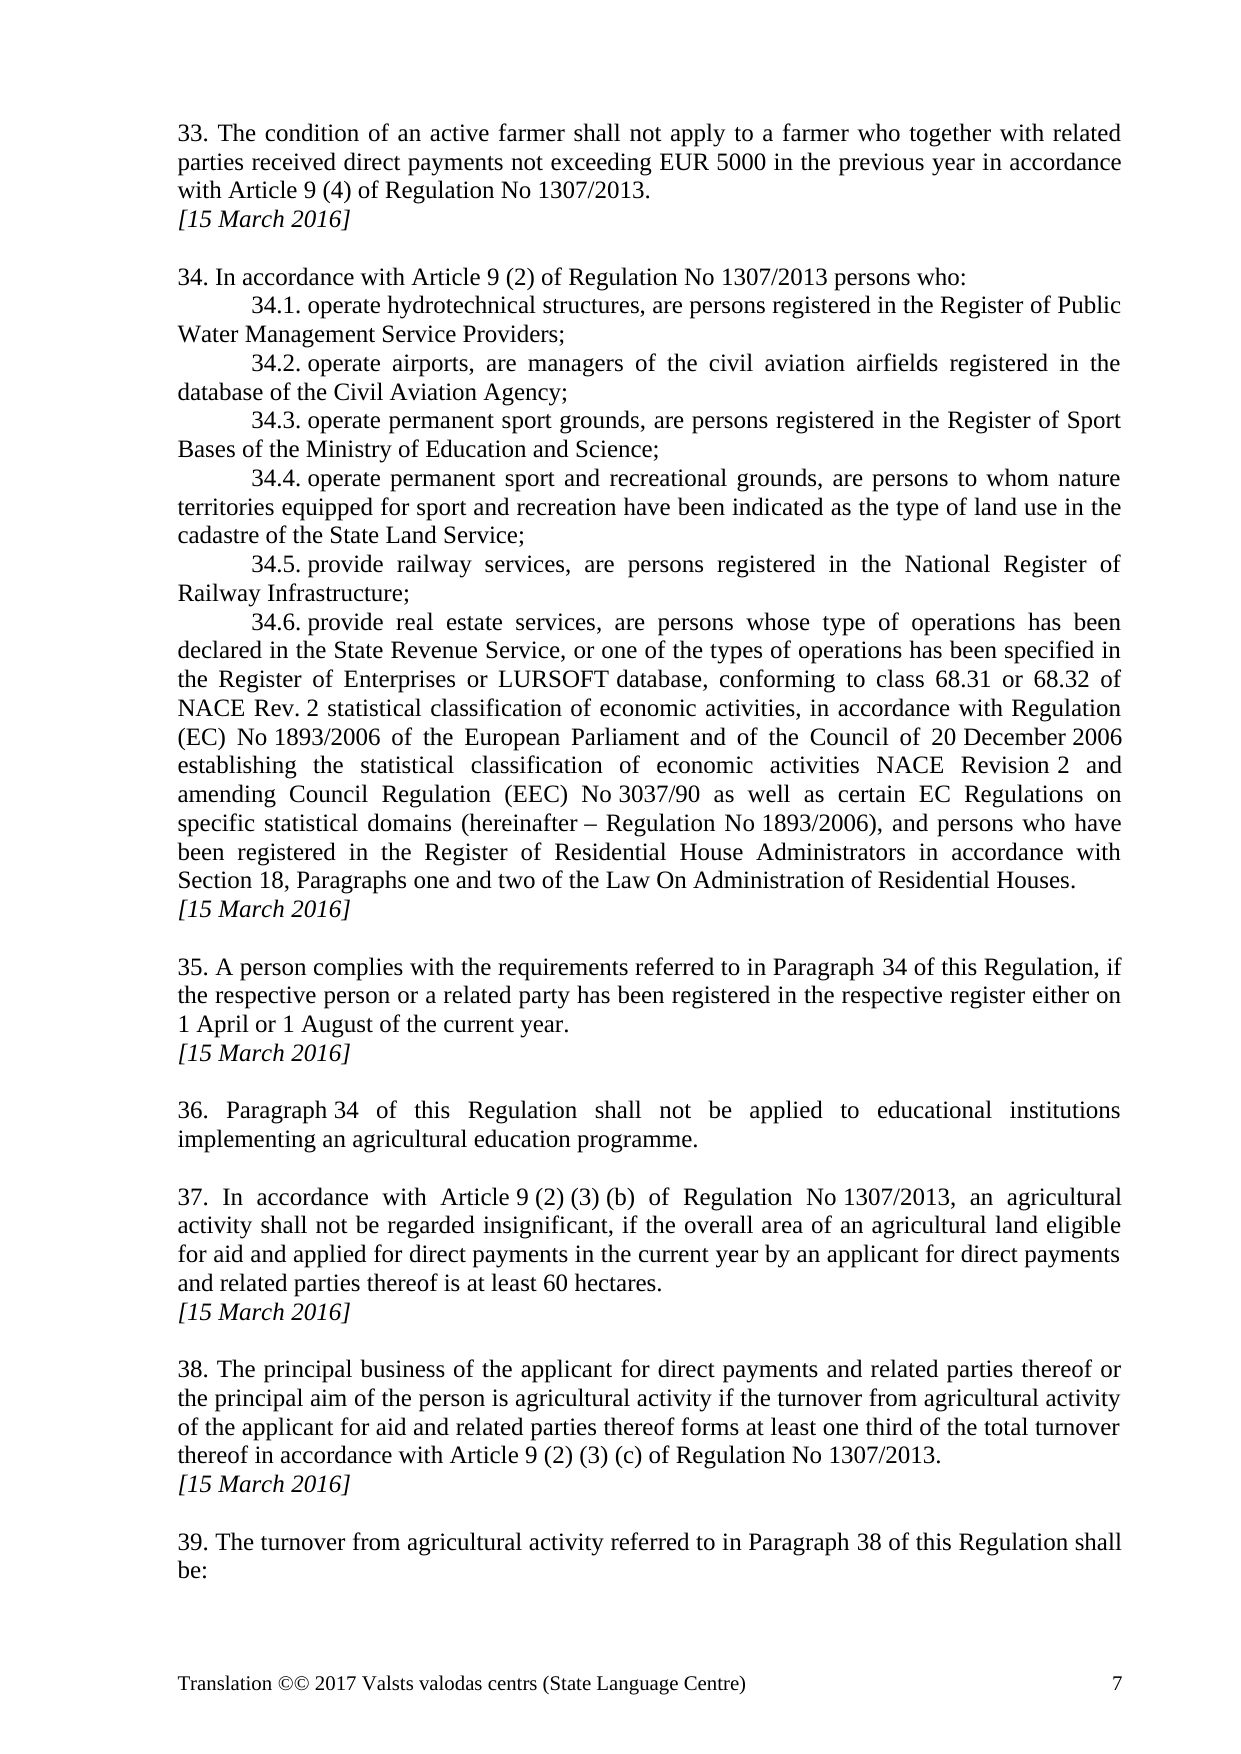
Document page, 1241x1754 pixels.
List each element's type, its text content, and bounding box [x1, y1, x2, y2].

text 38. The principal business of the applicant for direct payments and related parties thereof or the principal aim of the person is agricultural activity if the turnover from agricultural activity of the applicant for aid and related parties thereof forms at least one third of the total turnover thereof in accordance with Article 9 (2) (3) (c) of Regulation No 1307/2013. [177, 1354, 1122, 1469]
text 39. The turnover from agricultural activity referred to in Paragraph 38 of this Regulation shall be: [177, 1527, 1122, 1584]
text [15 March 2016] [177, 1297, 1122, 1326]
text 34.1. operate hydrotechnical structures, are persons registered in the Register of Public Water Management Service Providers; [177, 291, 1122, 348]
text 34.2. operate airports, are managers of the civil aviation airfields registered in the database of the Civil Aviation Agency; [177, 348, 1122, 406]
text [15 March 2016] [177, 204, 1122, 233]
text 34. In accordance with Article 9 (2) of Regulation No 1307/2013 persons who: [177, 262, 1122, 291]
text [15 March 2016] [177, 1038, 1122, 1067]
text 34.6. provide real estate services, are persons whose type of operations has been declared in the State Revenue Service, or one of the types of operations has been specified in the Register of Enterprises or LURSOFT database, conforming to class 68.31 or 68.32 of NACE Rev. 2 statistical classification of economic activities, in accordance with Regulation (EC) No 1893/2006 of the European Parliament and of the Council of 20 December 2006 establishing the statistical classification of economic activities NACE Revision 2 and amending Council Regulation (EEC) No 3037/90 as well as certain EC Regulations on specific statistical domains (hereinafter – Regulation No 1893/2006), and persons who have been registered in the Register of Residential House Administrators in accordance with Section 18, Paragraphs one and two of the Law On Administration of Residential Houses. [177, 607, 1122, 894]
text [15 March 2016] [177, 894, 1122, 923]
text 33. The condition of an active farmer shall not apply to a farmer who together with related parties received direct payments not exceeding EUR 5000 in the previous year in accordance with Article 9 (4) of Regulation No 1307/2013. [177, 118, 1122, 204]
text 34.5. provide railway services, are persons registered in the National Register of Railway Infrastructure; [177, 549, 1122, 607]
text 35. A person complies with the requirements referred to in Paragraph 34 of this Regulation, if the respective person or a related party has been registered in the respective register either on 1 April or 1 August of the current year. [177, 952, 1122, 1038]
text 34.3. operate permanent sport grounds, are persons registered in the Register of Sport Bases of the Ministry of Education and Science; [177, 406, 1122, 463]
text 37. In accordance with Article 9 (2) (3) (b) of Regulation No 1307/2013, an agricultural activity shall not be regarded insignificant, if the overall area of an agricultural land eligible for aid and applied for direct payments in the current year by an applicant for direct payments and related parties thereof is at least 60 hectares. [177, 1182, 1122, 1297]
text 34.4. operate permanent sport and recreational grounds, are persons to whom nature territories equipped for sport and recreation have been indicated as the type of land use in the cadastre of the State Land Service; [177, 463, 1122, 549]
text 36. Paragraph 34 of this Regulation shall not be applied to educational institutions implementing an agricultural education programme. [177, 1096, 1122, 1153]
text [15 March 2016] [177, 1469, 1122, 1498]
